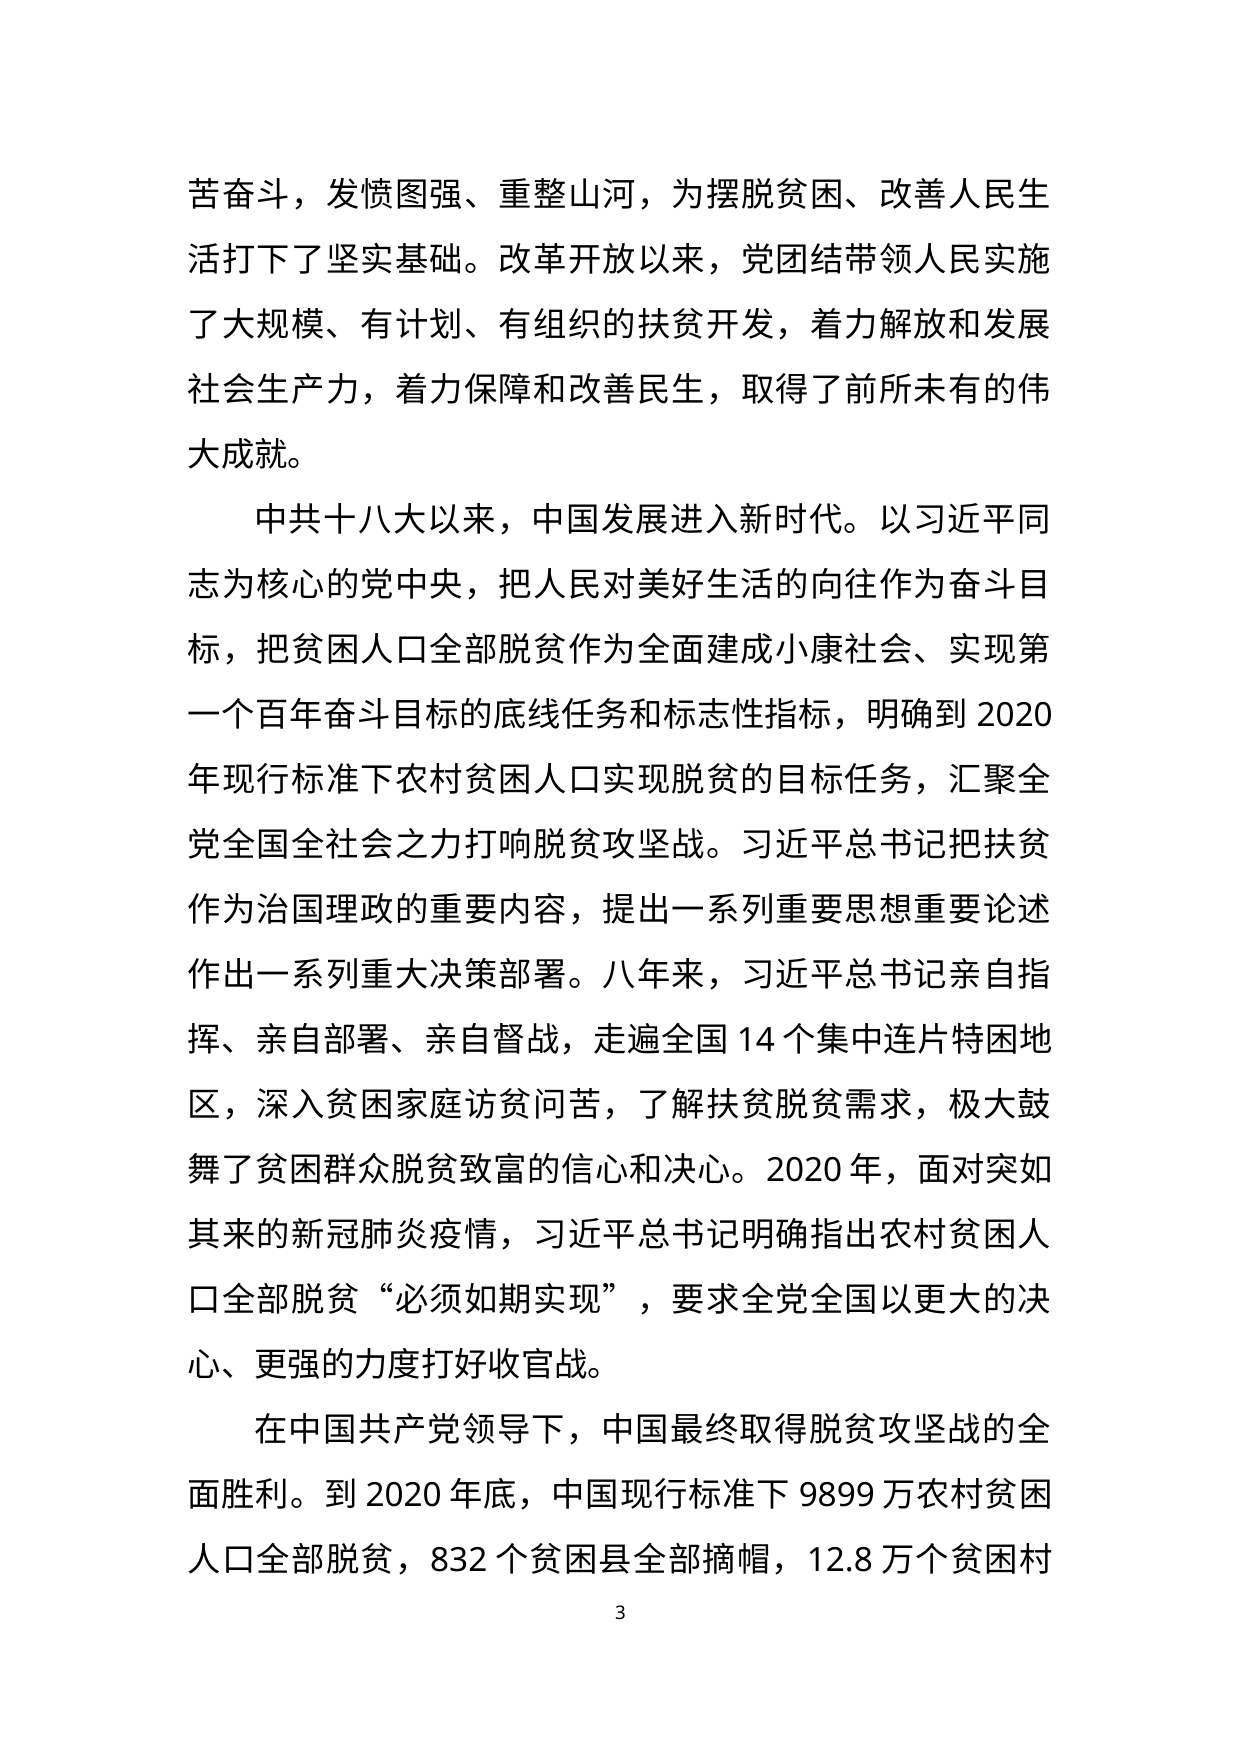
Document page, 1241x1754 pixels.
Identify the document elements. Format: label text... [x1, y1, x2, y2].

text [187, 1395, 1053, 1590]
text 中共十八大以来，中国发展进入新时代。以习近平同志为核心的党中央，把人民对美好生活的向往作为奋斗目标，把贫困人口全部脱贫作为全面建成小康社会、实现第一个百年奋斗目标的底线任务和标志性指标，明确到2020年现行标准下农村贫困人口实现脱贫的目标任务，汇聚全党全国全社会之力打响脱贫攻坚战。习近平总书记把扶贫作为治国理政的重要内容，提出一系列重要思想重要论述，作出一系列重大决策部署。八年来，习近平总书记亲自指挥、亲自部署、亲自督战，走遍全国14个集中连片特困地区，深入贫困家庭访贫问苦，了解扶贫脱贫需求，极大鼓舞了贫困群众脱贫致富的信心和决心。2020年，面对突如其来的新冠肺炎疫情，习近平总书记明确指出农村贫困人口全部脱贫“必须如期实现”，要求全党全国以更大的决心、更强的力度打好收官战。 [187, 485, 1053, 1395]
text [187, 160, 1053, 485]
